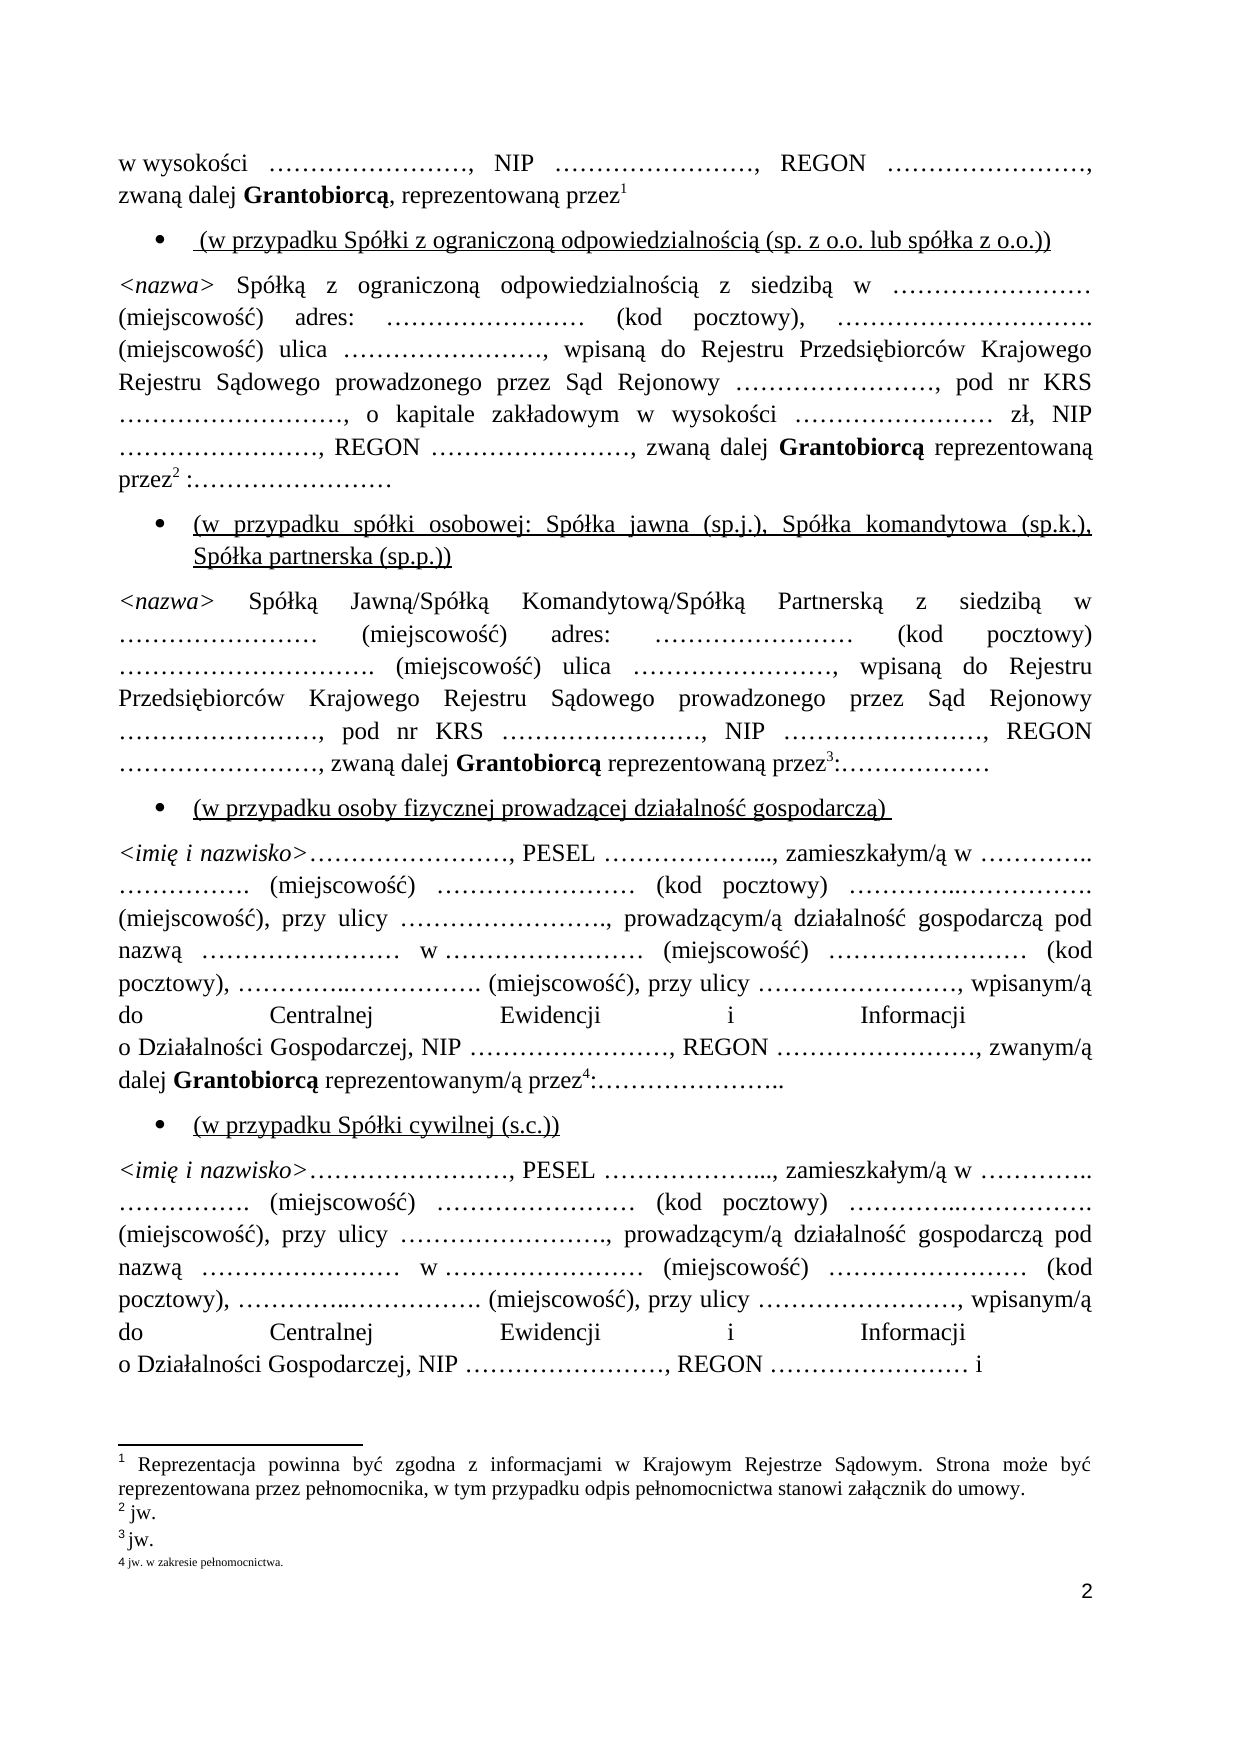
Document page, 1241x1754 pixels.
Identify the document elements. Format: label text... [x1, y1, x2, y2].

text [118, 148, 1093, 209]
text <nazwa> Spółką z ograniczoną odpowiedzialnością z siedzibą w ……………………(miejscowość) adres: …………………… (kod pocztowy), …………………………. (miejscowość) ulica ……………………, wpisaną do Rejestru Przedsiębiorców Krajowego Rejestru Sądowego prowadzonego przez Sąd Rejonowy ……………………, pod nr KRS ………………………, o kapitale zakładowym w wysokości …………………… zł, NIP ……………………, REGON ……………………, zwaną dalej Grantobiorcą reprezentowaną przez :…………………… [118, 270, 1093, 493]
list (w przypadku osoby fizycznej prowadzącej działalność gospodarczą) [156, 793, 1093, 822]
text <imię i nazwisko>……………………, PESEL ………………..., zamieszkałym/ą w …………..……………. (miejscowość) …………………… (kod pocztowy) …………..……………. (miejscowość), przy ulicy ……………………., prowadzącym/ą działalność gospodarczą pod nazwą …………………… w …………………… (miejscowość) …………………… (kod pocztowy), …………..……………. (miejscowość), przy ulicy ……………………, wpisanym/ą do Centralnej Ewidencji i Informacji o Działalności Gospodarczej, NIP ……………………, REGON ……………………, zwanym/ą dalej Grantobiorcą reprezentowanym/ą przez:………………….. [118, 838, 1093, 1094]
list (w przypadku spółki osobowej: Spółka jawna (sp.j.), Spółka komandytowa (sp.k.), Spółka partnerska (sp.p.)) [156, 509, 1093, 570]
list (w przypadku Spółki cywilnej (s.c.)) [156, 1110, 1093, 1138]
list (w przypadku Spółki z ograniczoną odpowiedzialnością (sp. z o.o. lub spółka z o.o.)) [156, 225, 1093, 254]
text <nazwa> Spółką Jawną/Spółką Komandytową/Spółką Partnerską z siedzibą w …………………… (miejscowość) adres: …………………… (kod pocztowy) …………………………. (miejscowość) ulica ……………………, wpisaną do Rejestru Przedsiębiorców Krajowego Rejestru Sądowego prowadzonego przez Sąd Rejonowy ……………………, pod nr KRS ……………………, NIP ……………………, REGON ……………………, zwaną dalej Grantobiorcą reprezentowaną przez:……………… [118, 586, 1093, 777]
text <imię i nazwisko>……………………, PESEL ………………..., zamieszkałym/ą w …………..……………. (miejscowość) …………………… (kod pocztowy) …………..……………. (miejscowość), przy ulicy ……………………., prowadzącym/ą działalność gospodarczą pod nazwą …………………… w …………………… (miejscowość) …………………… (kod pocztowy), …………..……………. (miejscowość), przy ulicy ……………………, wpisanym/ą do Centralnej Ewidencji i Informacji o Działalności Gospodarczej, NIP ……………………, REGON …………………… i [118, 1155, 1093, 1378]
